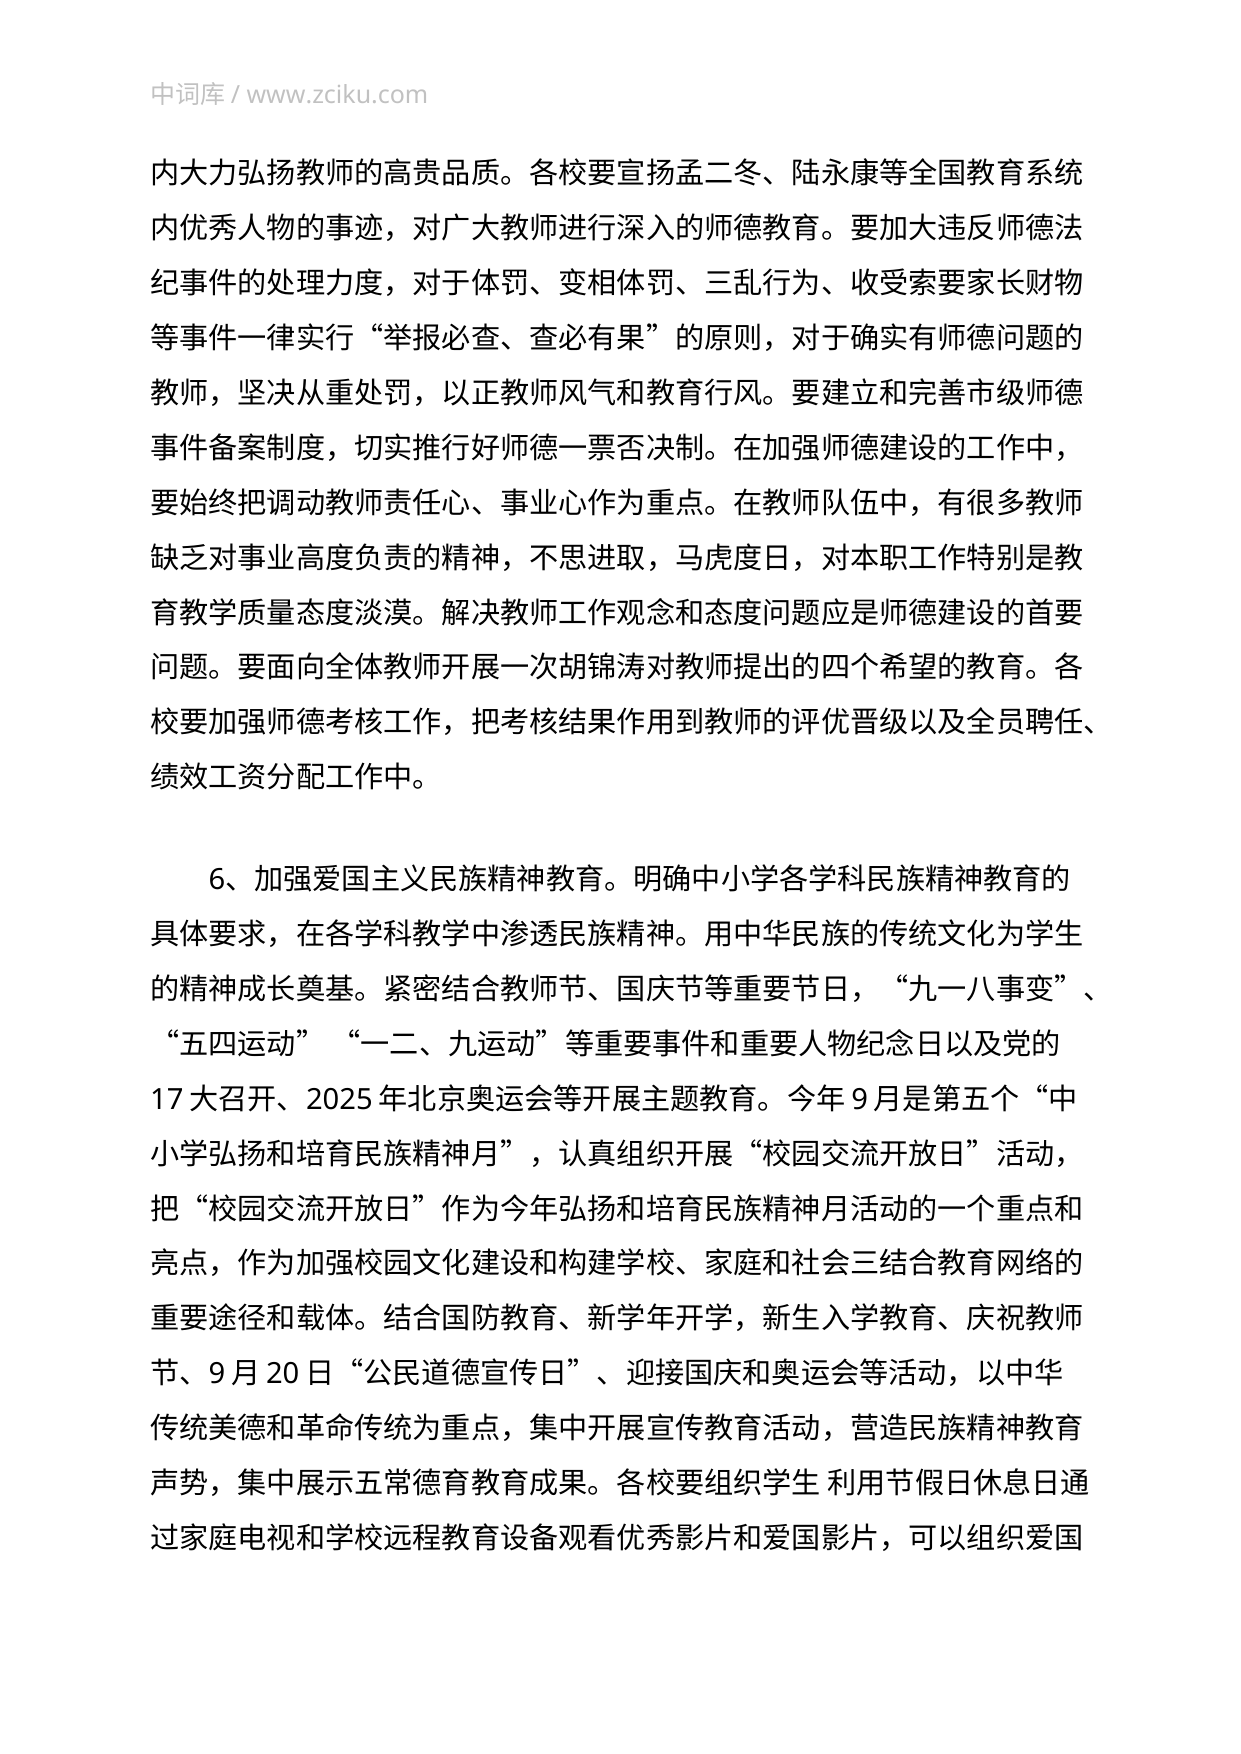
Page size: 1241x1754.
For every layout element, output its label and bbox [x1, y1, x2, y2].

text [150, 150, 1090, 796]
text [150, 856, 1090, 1557]
